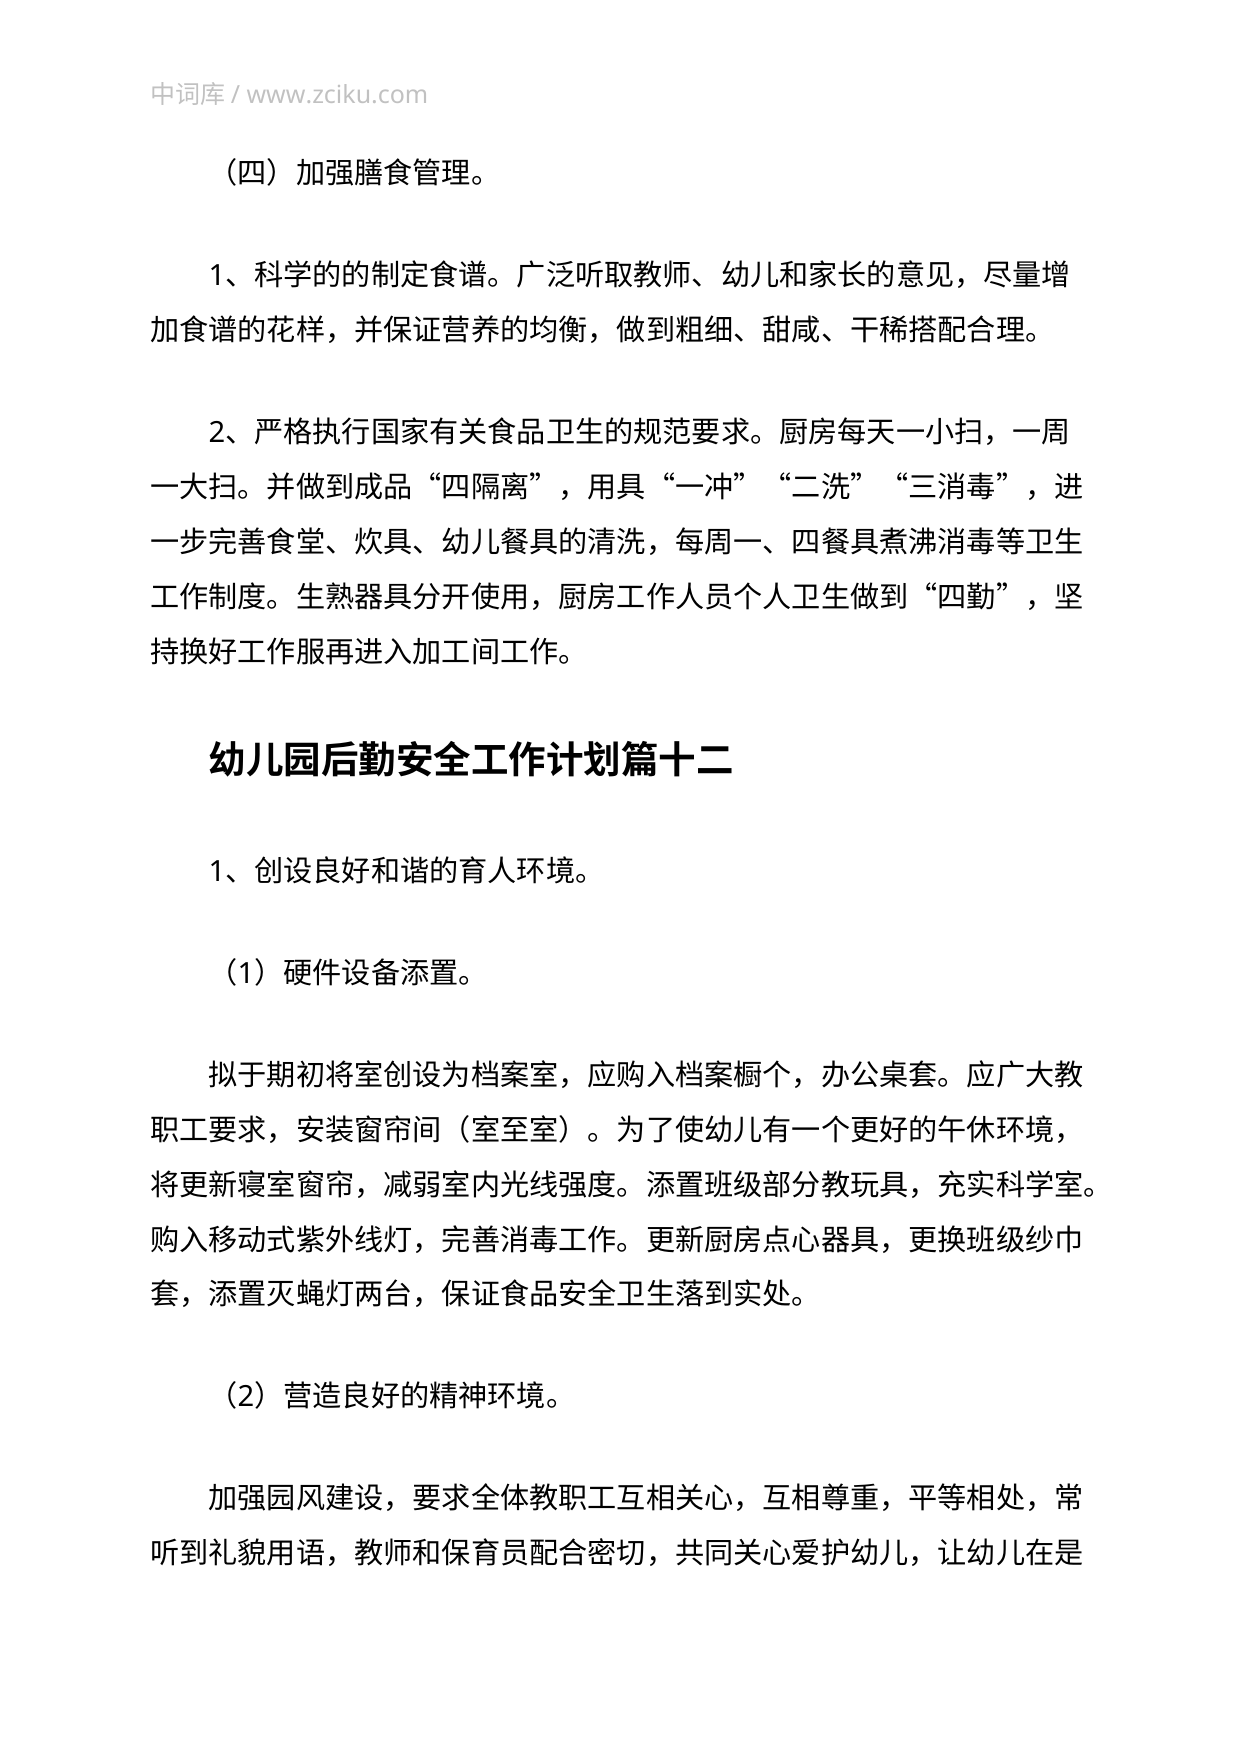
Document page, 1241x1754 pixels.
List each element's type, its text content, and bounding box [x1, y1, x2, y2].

text 拟于期初将室创设为档案室，应购入档案橱个，办公桌套。应广大教职工要求，安装窗帘间（室至室）。为了使幼儿有一个更好的午休环境，将更新寝室窗帘，减弱室内光线强度。添置班级部分教玩具，充实科学室。购入移动式紫外线灯，完善消毒工作。更新厨房点心器具，更换班级纱巾套，添置灭蝇灯两台，保证食品安全卫生落到实处。 [150, 1051, 1090, 1313]
text 1、科学的的制定食谱。广泛听取教师、幼儿和家长的意见，尽量增加食谱的花样，并保证营养的均衡，做到粗细、甜咸、干稀搭配合理。 [150, 252, 1090, 349]
text 2、严格执行国家有关食品卫生的规范要求。厨房每天一小扫，一周一大扫。并做到成品“四隔离”，用具“一冲”“二洗”“三消毒”，进一步完善食堂、炊具、幼儿餐具的清洗，每周一、四餐具煮沸消毒等卫生工作制度。生熟器具分开使用，厨房工作人员个人卫生做到“四勤”，坚持换好工作服再进入加工间工作。 [150, 408, 1090, 671]
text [150, 1475, 1090, 1572]
text 幼儿园后勤安全工作计划篇十二 [150, 730, 1090, 784]
text （1）硬件设备添置。 [150, 949, 1090, 992]
text （四）加强膳食管理。 [150, 150, 1090, 192]
text 1、创设良好和谐的育人环境。 [150, 847, 1090, 890]
text （2）营造良好的精神环境。 [150, 1373, 1090, 1415]
